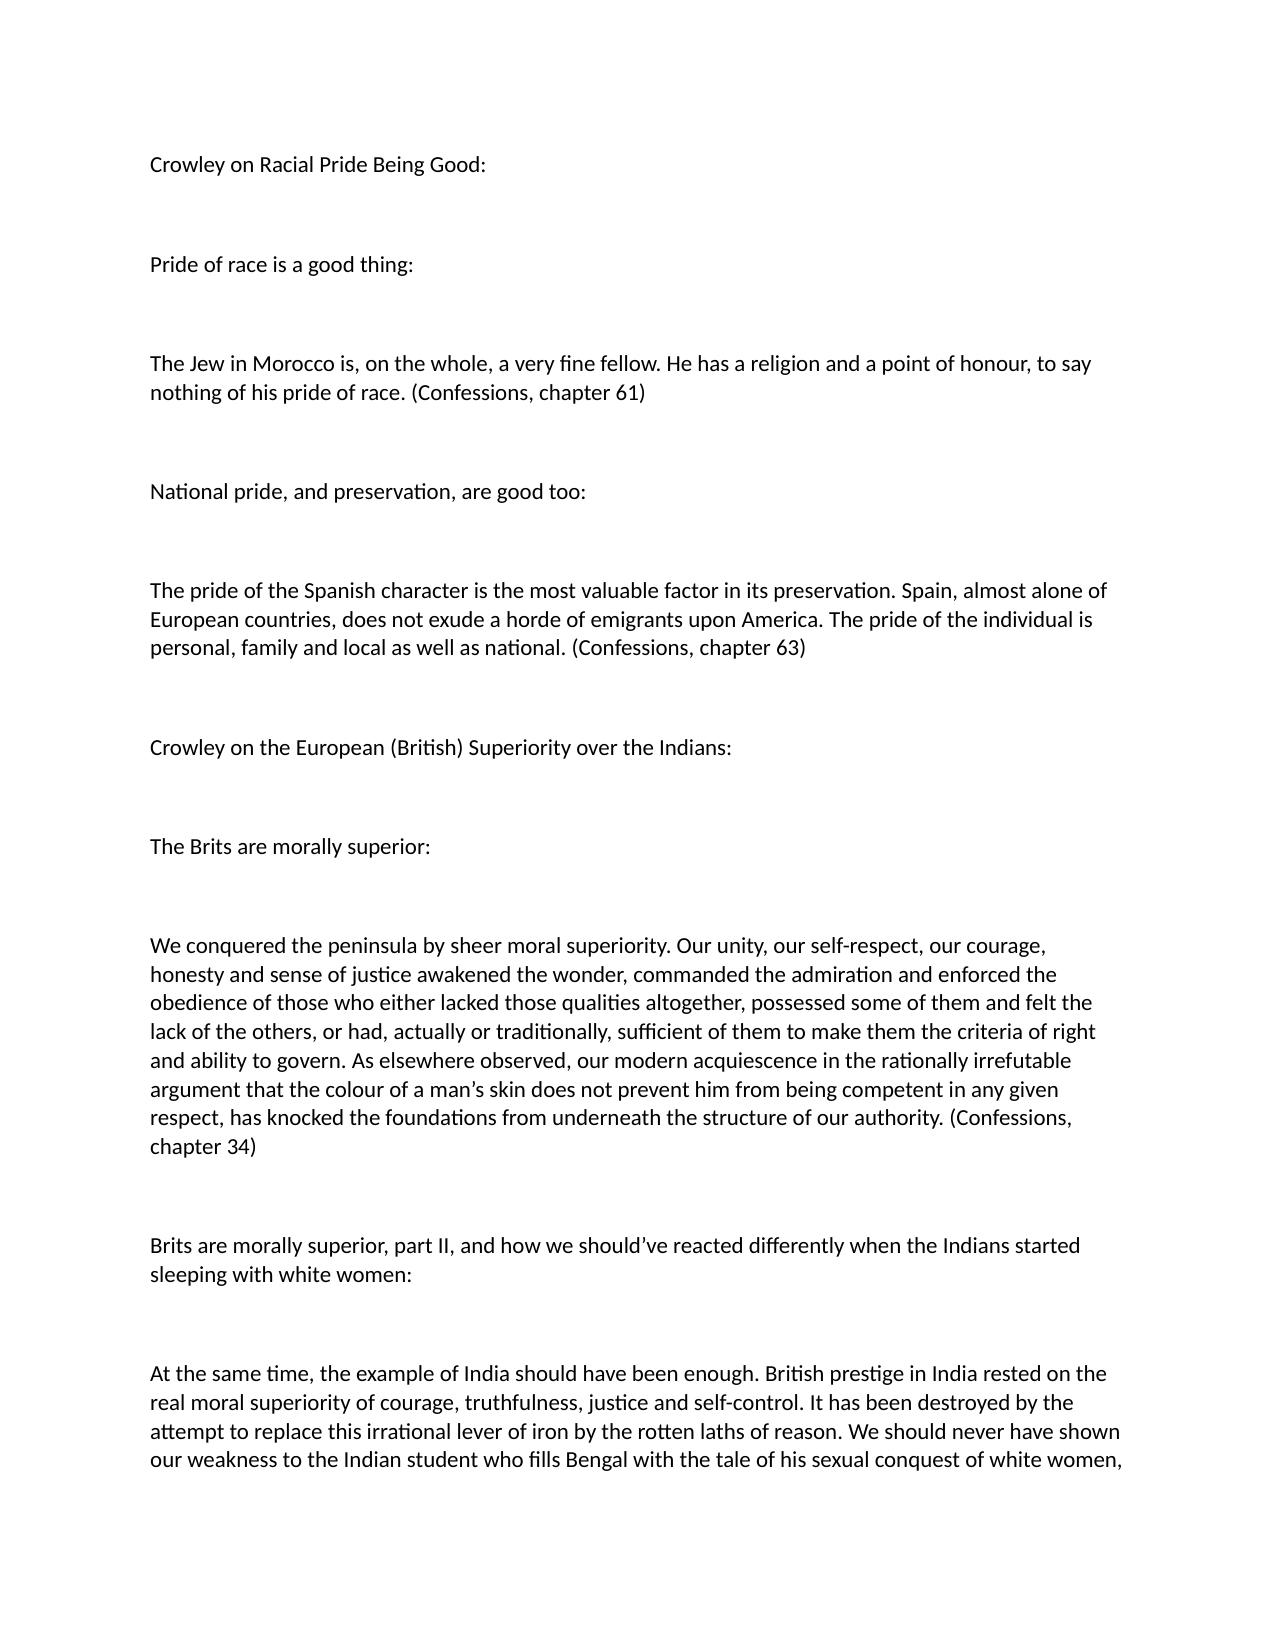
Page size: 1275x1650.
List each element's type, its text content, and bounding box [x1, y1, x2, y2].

text The Jew in Morocco is, on the whole, a very fine fellow. He has a religion and a point of honour, to say nothing of his pride of race. (Confessions, chapter 61) [150, 348, 1125, 406]
text The Brits are morally superior: [150, 831, 1125, 860]
text Pride of race is a good thing: [150, 249, 1125, 278]
text The pride of the Spanish character is the most valuable factor in its preservation. Spain, almost alone of European countries, does not exude a horde of emigrants upon America. The pride of the individual is personal, family and local as well as national. (Confessions, chapter 63) [150, 575, 1125, 662]
text Crowley on the European (British) Superiority over the Indians: [150, 732, 1125, 761]
text Brits are morally superior, part II, and how we should’ve reacted differently when the Indians started sleeping with white women: [150, 1231, 1125, 1288]
text Crowley on Racial Pride Being Good: [150, 150, 1125, 179]
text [150, 1359, 1125, 1474]
text We conquered the peninsula by sheer moral superiority. Our unity, our self-respect, our courage, honesty and sense of justice awakened the wonder, commanded the admiration and enforced the obedience of those who either lacked those qualities altogether, possessed some of them and felt the lack of the others, or had, actually or traditionally, sufficient of them to make them the criteria of right and ability to govern. As elsewhere observed, our modern acquiescence in the rationally irrefutable argument that the colour of a man’s skin does not prevent him from being competent in any given respect, has knocked the foundations from underneath the structure of our authority. (Confessions, chapter 34) [150, 930, 1125, 1160]
text National pride, and preservation, are good too: [150, 476, 1125, 505]
